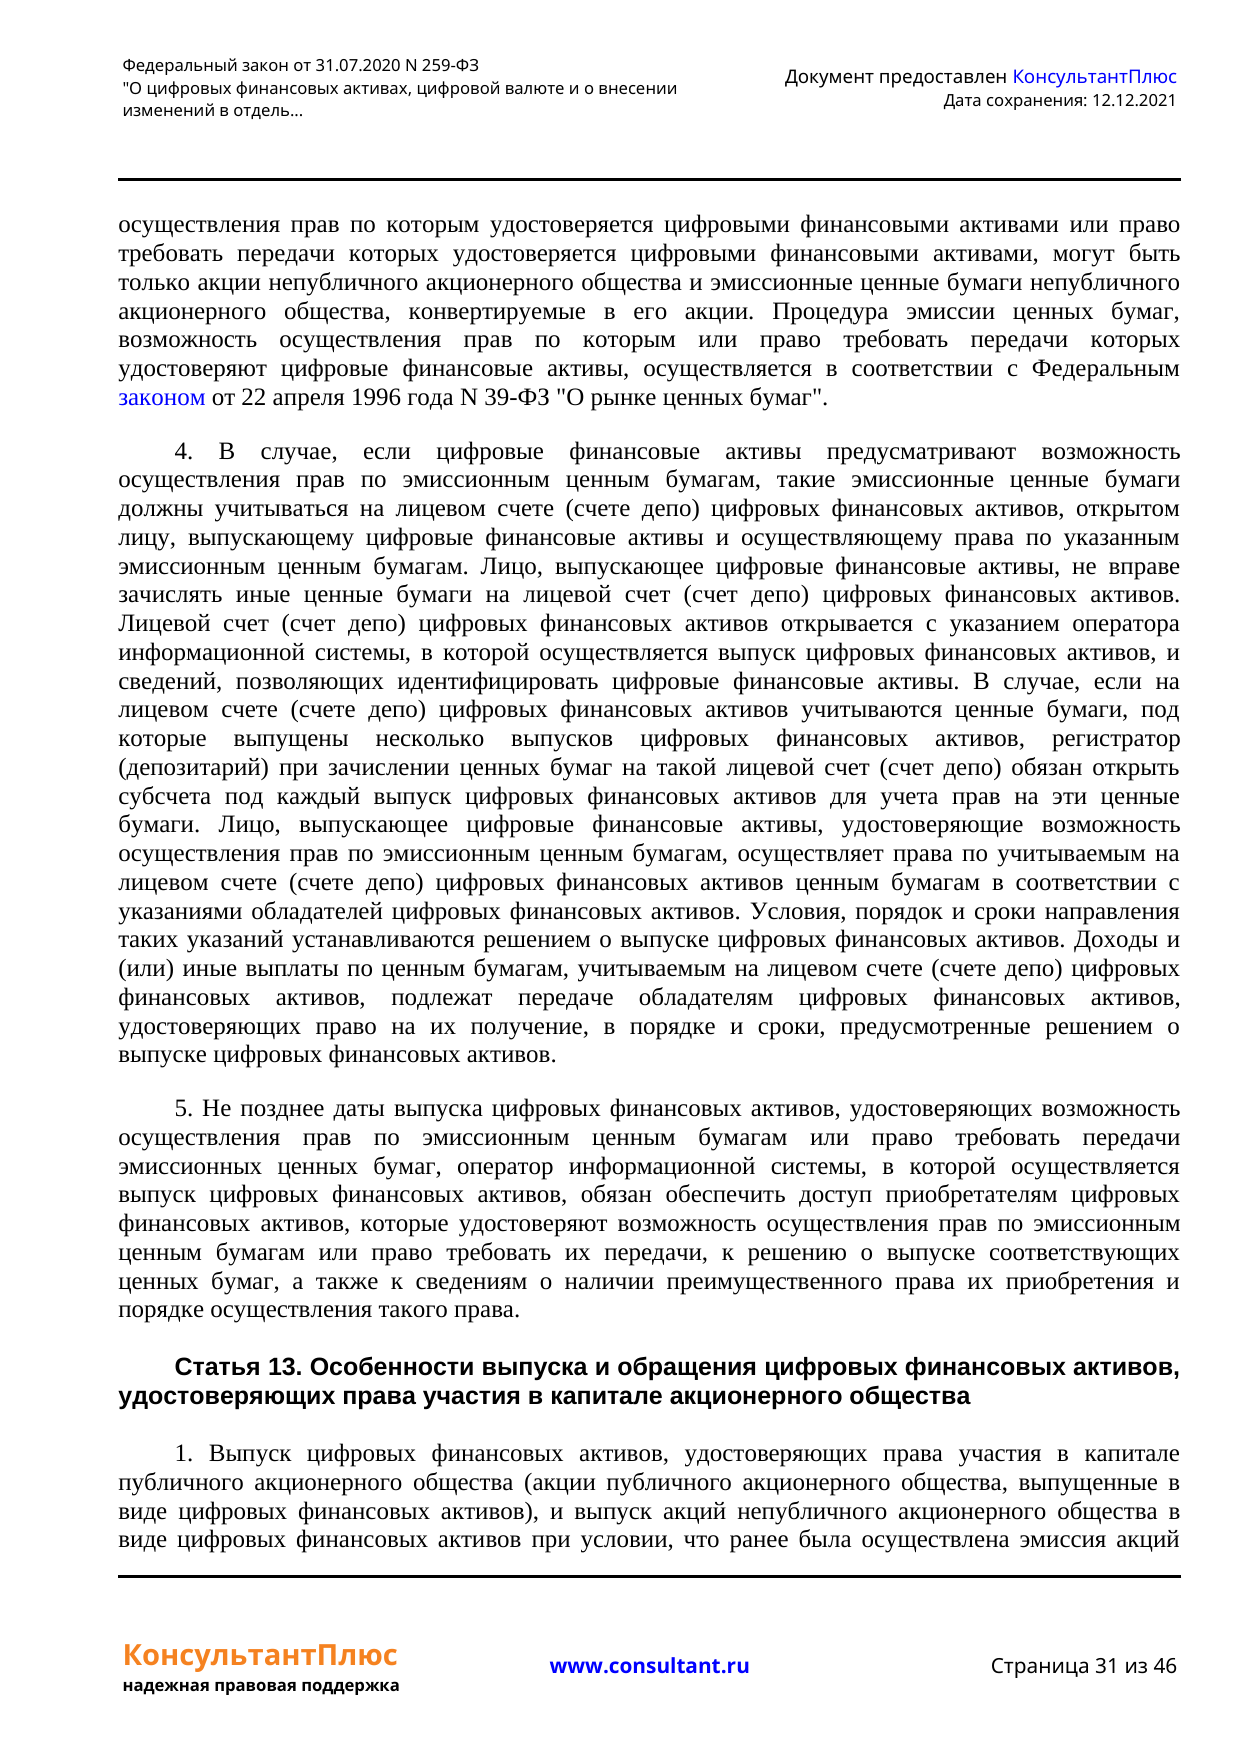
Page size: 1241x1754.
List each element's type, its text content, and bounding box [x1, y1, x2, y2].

text 5. Не позднее даты выпуска цифровых финансовых активов, удостоверяющих возможность осуществления прав по эмиссионным ценным бумагам или право требовать передачи эмиссионных ценных бумаг, оператор информационной системы, в которой осуществляется выпуск цифровых финансовых активов, обязан обеспечить доступ приобретателям цифровых финансовых активов, которые удостоверяют возможность осуществления прав по эмиссионным ценным бумагам или право требовать их передачи, к решению о выпуске соответствующих ценных бумаг, а также к сведениям о наличии преимущественного права их приобретения и порядке осуществления такого права. [118, 1093, 1181, 1323]
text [118, 1438, 1181, 1553]
text 4. В случае, если цифровые финансовые активы предусматривают возможность осуществления прав по эмиссионным ценным бумагам, такие эмиссионные ценные бумаги должны учитываться на лицевом счете (счете депо) цифровых финансовых активов, открытом лицу, выпускающему цифровые финансовые активы и осуществляющему права по указанным эмиссионным ценным бумагам. Лицо, выпускающее цифровые финансовые активы, не вправе зачислять иные ценные бумаги на лицевой счет (счет депо) цифровых финансовых активов. Лицевой счет (счет депо) цифровых финансовых активов открывается с указанием оператора информационной системы, в которой осуществляется выпуск цифровых финансовых активов, и сведений, позволяющих идентифицировать цифровые финансовые активы. В случае, если на лицевом счете (счете депо) цифровых финансовых активов учитываются ценные бумаги, под которые выпущены несколько выпусков цифровых финансовых активов, регистратор (депозитарий) при зачислении ценных бумаг на такой лицевой счет (счет депо) обязан открыть субсчета под каждый выпуск цифровых финансовых активов для учета прав на эти ценные бумаги. Лицо, выпускающее цифровые финансовые активы, удостоверяющие возможность осуществления прав по эмиссионным ценным бумагам, осуществляет права по учитываемым на лицевом счете (счете депо) цифровых финансовых активов ценным бумагам в соответствии с указаниями обладателей цифровых финансовых активов. Условия, порядок и сроки направления таких указаний устанавливаются решением о выпуске цифровых финансовых активов. Доходы и (или) иные выплаты по ценным бумагам, учитываемым на лицевом счете (счете депо) цифровых финансовых активов, подлежат передаче обладателям цифровых финансовых активов, удостоверяющих право на их получение, в порядке и сроки, предусмотренные решением о выпуске цифровых финансовых активов. [118, 436, 1181, 1068]
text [118, 209, 1181, 411]
title Статья 13. Особенности выпуска и обращения цифровых финансовых активов, удостоверяющих права участия в капитале акционерного общества [118, 1352, 1181, 1409]
